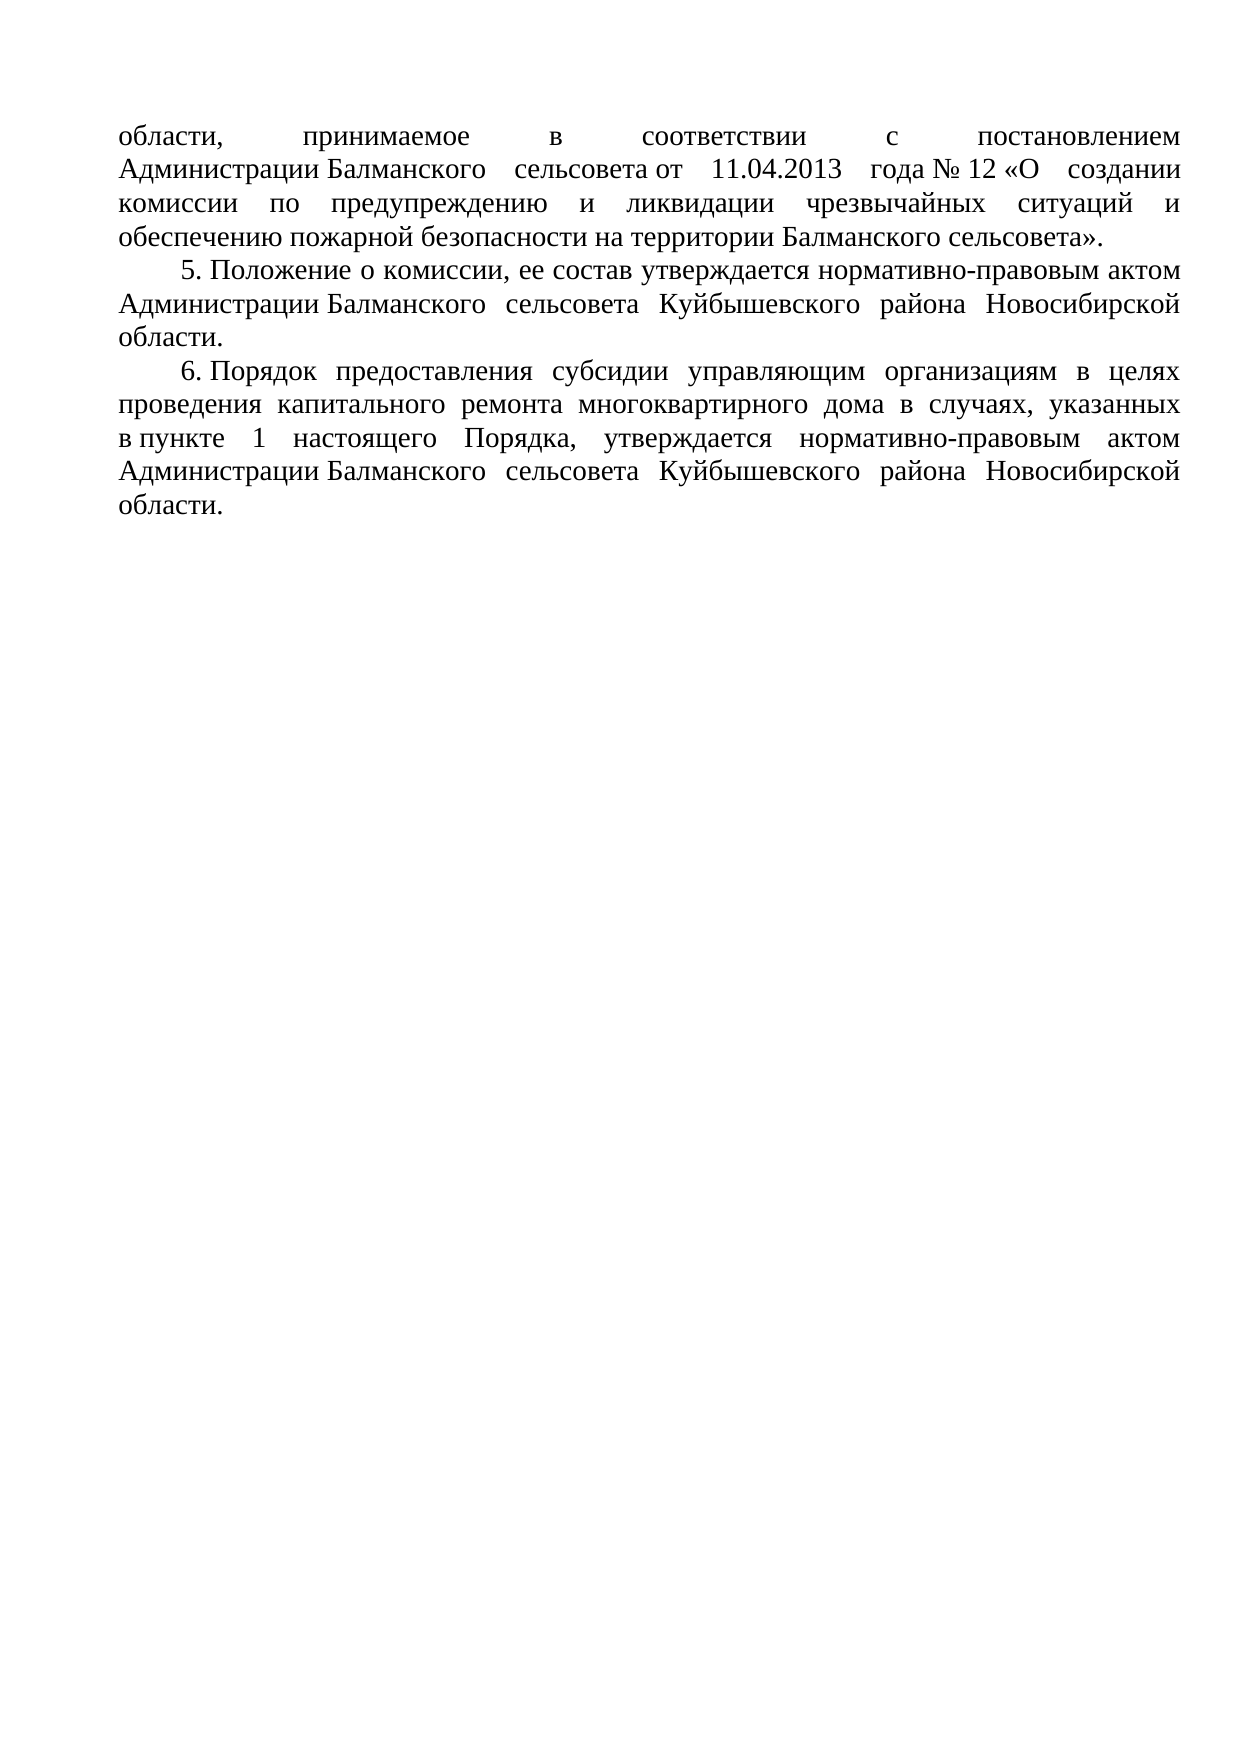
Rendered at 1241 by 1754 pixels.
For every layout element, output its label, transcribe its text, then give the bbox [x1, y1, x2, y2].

text 5. Положение о комиссии, ее состав утверждается нормативно-правовым актом Администрации Балманского сельсовета Куйбышевского района Новосибирской области. [118, 252, 1181, 353]
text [118, 118, 1181, 252]
text 6. Порядок предоставления субсидии управляющим организациям в целях проведения капитального ремонта многоквартирного дома в случаях, указанных в пункте 1 настоящего Порядка, утверждается нормативно-правовым актом Администрации Балманского сельсовета Куйбышевского района Новосибирской области. [118, 353, 1181, 521]
